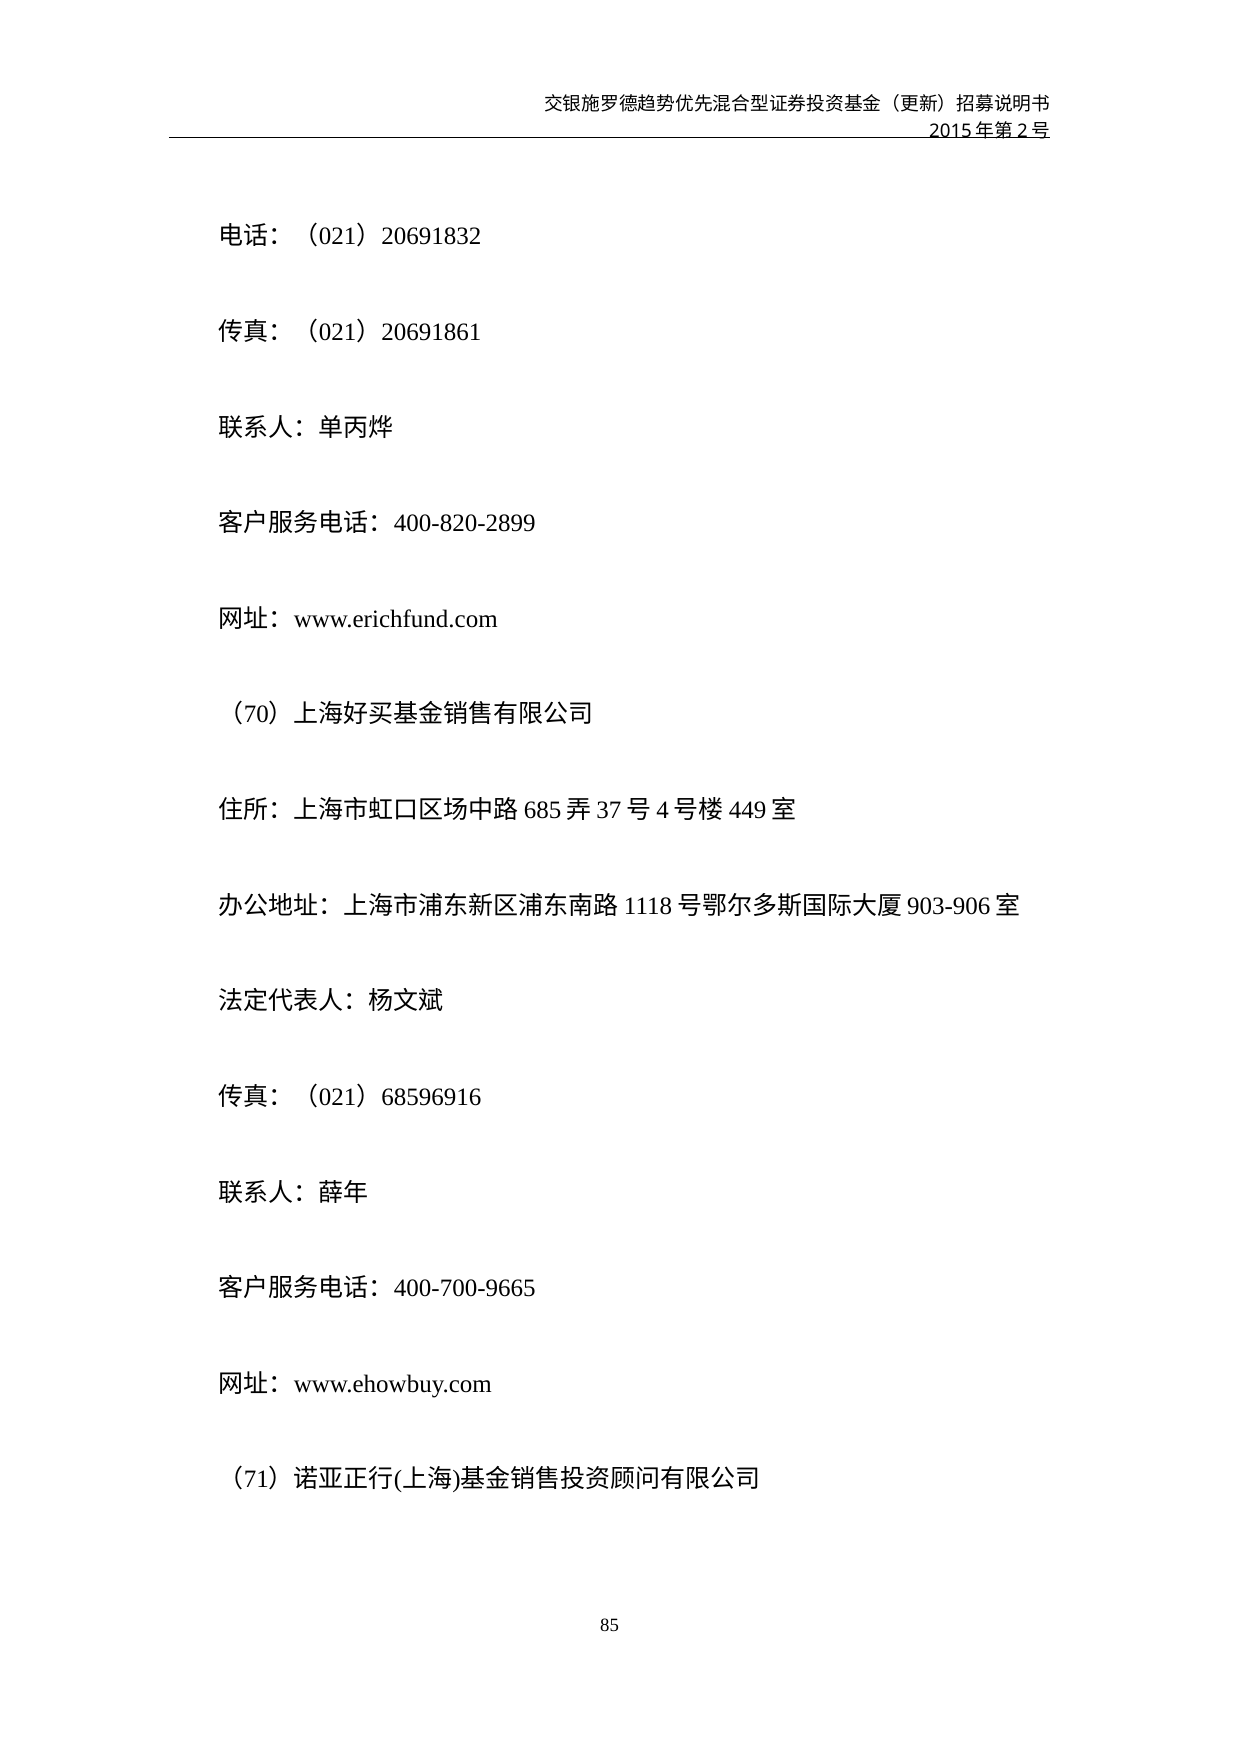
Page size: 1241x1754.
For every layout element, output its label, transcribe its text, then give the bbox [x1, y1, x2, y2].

text 住所：上海市虹口区场中路685弄37号4号楼449室 [169, 775, 1050, 840]
text （71）诺亚正行(上海)基金销售投资顾问有限公司 [169, 1444, 1050, 1509]
text 客户服务电话：400-820-2899 [169, 488, 1050, 553]
text 联系人：薛年 [169, 1158, 1050, 1223]
text （70）上海好买基金销售有限公司 [169, 679, 1050, 744]
text 网址：www.erichfund.com [169, 584, 1050, 649]
text 办公地址：上海市浦东新区浦东南路1118号鄂尔多斯国际大厦903-906室 [169, 871, 1050, 936]
text 传真：（021）68596916 [169, 1062, 1050, 1127]
text 传真：（021）20691861 [169, 297, 1050, 362]
text 网址：www.ehowbuy.com [169, 1349, 1050, 1414]
text 客户服务电话：400-700-9665 [169, 1253, 1050, 1318]
text 联系人：单丙烨 [169, 393, 1050, 458]
text 法定代表人：杨文斌 [169, 966, 1050, 1031]
text 电话：（021）20691832 [169, 201, 1050, 266]
